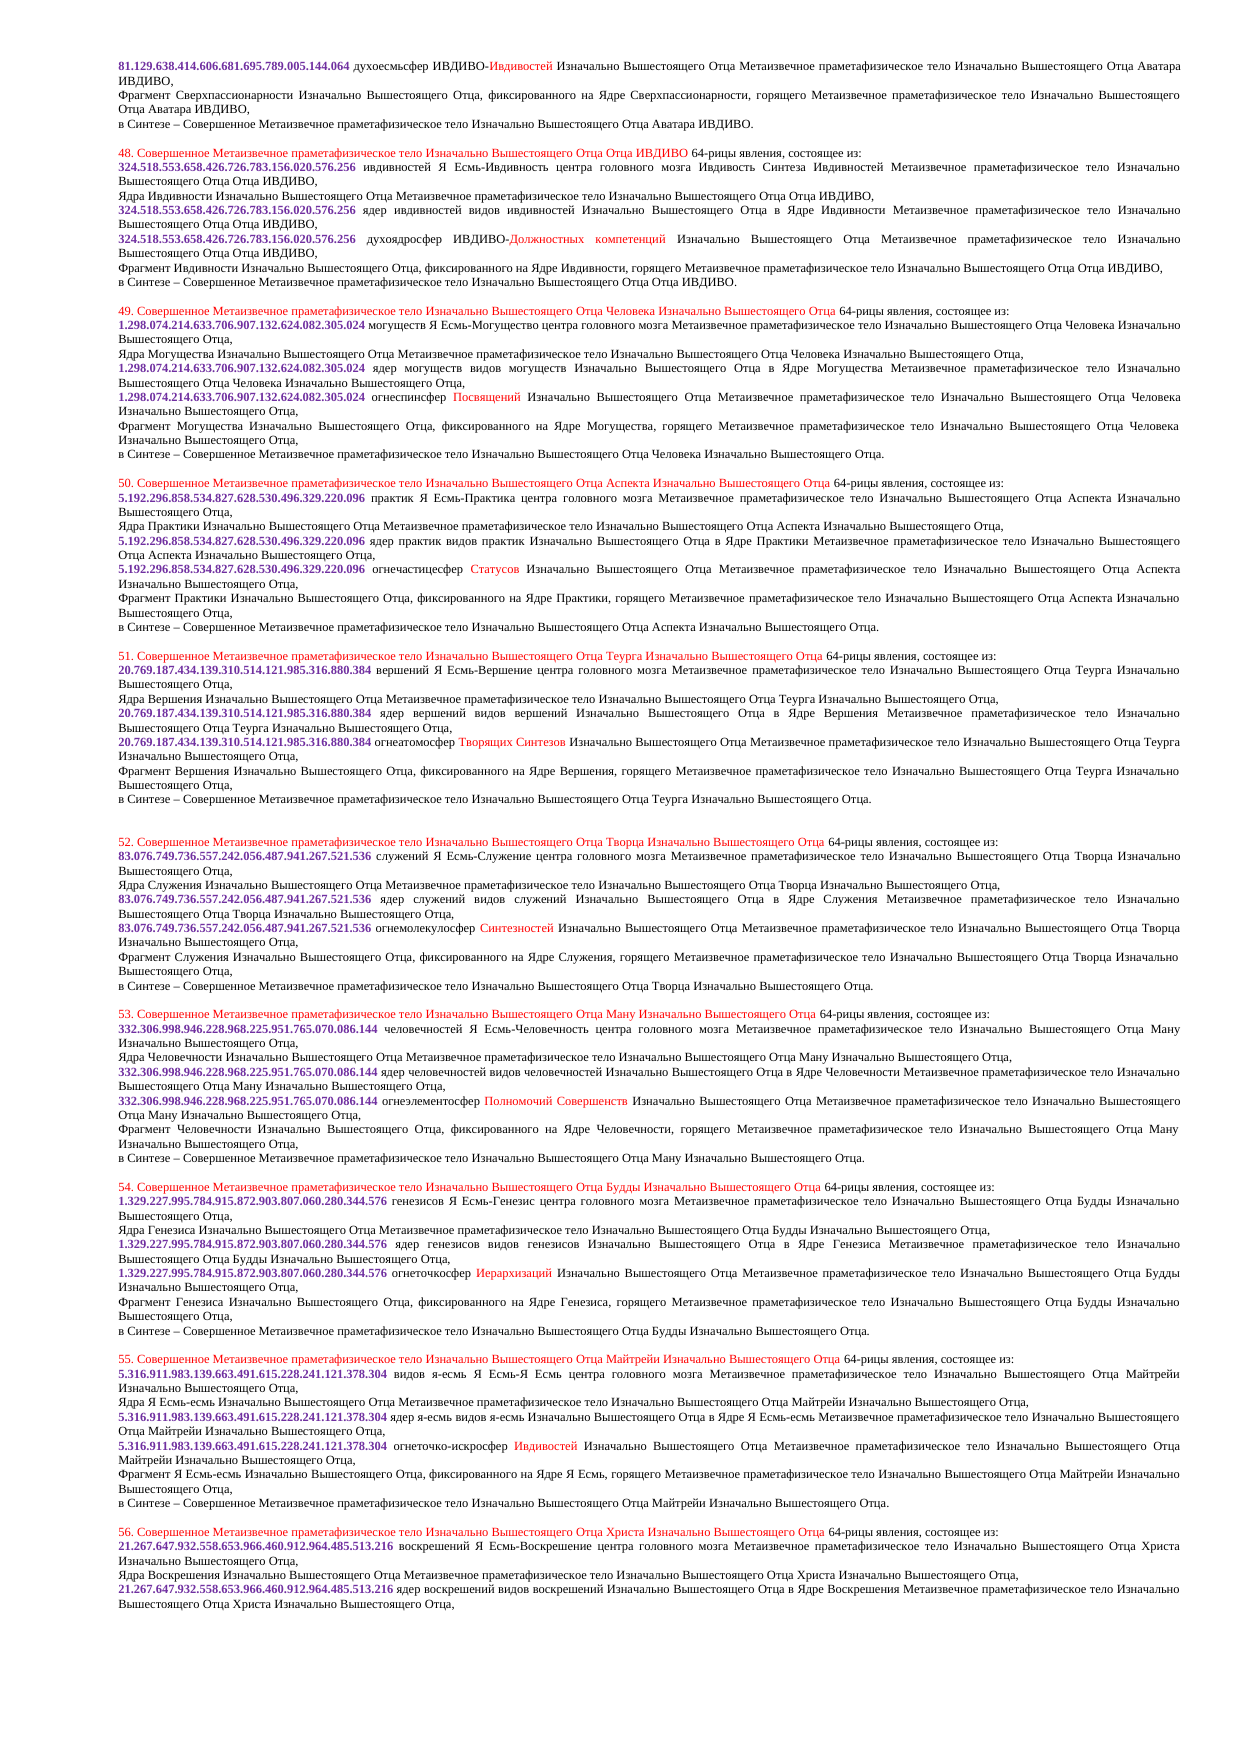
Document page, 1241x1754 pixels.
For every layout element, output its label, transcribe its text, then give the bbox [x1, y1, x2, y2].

text 332.306.998.946.228.968.225.951.765.070.086.144 ядер человечностей видов человечностей Изначально Вышестоящего Отца в Ядре Человечности Метаизвечное праметафизическое тело Изначально Вышестоящего Отца Ману Изначально Вышестоящего Отца, [118, 1064, 1181, 1093]
text 52. Совершенное Метаизвечное праметафизическое тело Изначально Вышестоящего Отца Творца Изначально Вышестоящего Отца 64-рицы явления, состоящее из: [118, 834, 1181, 849]
text 51. Совершенное Метаизвечное праметафизическое тело Изначально Вышестоящего Отца Теурга Изначально Вышестоящего Отца 64-рицы явления, состоящее из: [118, 648, 1181, 663]
text 1.329.227.995.784.915.872.903.807.060.280.344.576 огнеточкосфер Иерархизаций Изначально Вышестоящего Отца Метаизвечное праметафизическое тело Изначально Вышестоящего Отца Будды Изначально Вышестоящего Отца, [118, 1266, 1181, 1294]
text 56. Совершенное Метаизвечное праметафизическое тело Изначально Вышестоящего Отца Христа Изначально Вышестоящего Отца 64-рицы явления, состоящее из: [118, 1524, 1181, 1539]
text 1.298.074.214.633.706.907.132.624.082.305.024 огнеспинсфер Посвящений Изначально Вышестоящего Отца Метаизвечное праметафизическое тело Изначально Вышестоящего Отца Человека Изначально Вышестоящего Отца, [118, 390, 1181, 418]
text в Синтезе – Совершенное Метаизвечное праметафизическое тело Изначально Вышестоящего Отца Теурга Изначально Вышестоящего Отца. [118, 792, 1181, 807]
text 83.076.749.736.557.242.056.487.941.267.521.536 ядер служений видов служений Изначально Вышестоящего Отца в Ядре Служения Метаизвечное праметафизическое тело Изначально Вышестоящего Отца Творца Изначально Вышестоящего Отца, [118, 892, 1181, 921]
text 54. Совершенное Метаизвечное праметафизическое тело Изначально Вышестоящего Отца Будды Изначально Вышестоящего Отца 64-рицы явления, состоящее из: [118, 1179, 1181, 1194]
text 1.329.227.995.784.915.872.903.807.060.280.344.576 генезисов Я Есмь-Генезис центра головного мозга Метаизвечное праметафизическое тело Изначально Вышестоящего Отца Будды Изначально Вышестоящего Отца, [118, 1194, 1181, 1223]
text 1.329.227.995.784.915.872.903.807.060.280.344.576 ядер генезисов видов генезисов Изначально Вышестоящего Отца в Ядре Генезиса Метаизвечное праметафизическое тело Изначально Вышестоящего Отца Будды Изначально Вышестоящего Отца, [118, 1237, 1181, 1266]
text Фрагмент Вершения Изначально Вышестоящего Отца, фиксированного на Ядре Вершения, горящего Метаизвечное праметафизическое тело Изначально Вышестоящего Отца Теурга Изначально Вышестоящего Отца, [118, 763, 1181, 792]
text в Синтезе – Совершенное Метаизвечное праметафизическое тело Изначально Вышестоящего Отца Ману Изначально Вышестоящего Отца. [118, 1151, 1181, 1165]
text 50. Совершенное Метаизвечное праметафизическое тело Изначально Вышестоящего Отца Аспекта Изначально Вышестоящего Отца 64-рицы явления, состоящее из: [118, 476, 1181, 490]
text Ядра Вершения Изначально Вышестоящего Отца Метаизвечное праметафизическое тело Изначально Вышестоящего Отца Теурга Изначально Вышестоящего Отца, [118, 692, 1181, 706]
text 81.129.638.414.606.681.695.789.005.144.064 духоесмьсфер ИВДИВО-Ивдивостей Изначально Вышестоящего Отца Метаизвечное праметафизическое тело Изначально Вышестоящего Отца Аватара ИВДИВО, [118, 59, 1181, 88]
text Фрагмент Могущества Изначально Вышестоящего Отца, фиксированного на Ядре Могущества, горящего Метаизвечное праметафизическое тело Изначально Вышестоящего Отца Человека Изначально Вышестоящего Отца, [118, 418, 1181, 447]
text 21.267.647.932.558.653.966.460.912.964.485.513.216 воскрешений Я Есмь-Воскрешение центра головного мозга Метаизвечное праметафизическое тело Изначально Вышестоящего Отца Христа Изначально Вышестоящего Отца, [118, 1539, 1181, 1568]
text 53. Совершенное Метаизвечное праметафизическое тело Изначально Вышестоящего Отца Ману Изначально Вышестоящего Отца 64-рицы явления, состоящее из: [118, 1007, 1181, 1021]
text 324.518.553.658.426.726.783.156.020.576.256 духоядросфер ИВДИВО-Должностных компетенций Изначально Вышестоящего Отца Метаизвечное праметафизическое тело Изначально Вышестоящего Отца Отца ИВДИВО, [118, 232, 1181, 260]
text Фрагмент Сверхпассионарности Изначально Вышестоящего Отца, фиксированного на Ядре Сверхпассионарности, горящего Метаизвечное праметафизическое тело Изначально Вышестоящего Отца Аватара ИВДИВО, [118, 88, 1181, 117]
text 332.306.998.946.228.968.225.951.765.070.086.144 человечностей Я Есмь-Человечность центра головного мозга Метаизвечное праметафизическое тело Изначально Вышестоящего Отца Ману Изначально Вышестоящего Отца, [118, 1021, 1181, 1050]
text Ядра Служения Изначально Вышестоящего Отца Метаизвечное праметафизическое тело Изначально Вышестоящего Отца Творца Изначально Вышестоящего Отца, [118, 878, 1181, 892]
text в Синтезе – Совершенное Метаизвечное праметафизическое тело Изначально Вышестоящего Отца Аватара ИВДИВО. [118, 117, 1181, 131]
text Ядра Воскрешения Изначально Вышестоящего Отца Метаизвечное праметафизическое тело Изначально Вышестоящего Отца Христа Изначально Вышестоящего Отца, [118, 1568, 1181, 1582]
text 5.192.296.858.534.827.628.530.496.329.220.096 ядер практик видов практик Изначально Вышестоящего Отца в Ядре Практики Метаизвечное праметафизическое тело Изначально Вышестоящего Отца Аспекта Изначально Вышестоящего Отца, [118, 533, 1181, 562]
text Ядра Практики Изначально Вышестоящего Отца Метаизвечное праметафизическое тело Изначально Вышестоящего Отца Аспекта Изначально Вышестоящего Отца, [118, 519, 1181, 533]
text Ядра Я Есмь-есмь Изначально Вышестоящего Отца Метаизвечное праметафизическое тело Изначально Вышестоящего Отца Майтрейи Изначально Вышестоящего Отца, [118, 1395, 1181, 1409]
text Фрагмент Ивдивности Изначально Вышестоящего Отца, фиксированного на Ядре Ивдивности, горящего Метаизвечное праметафизическое тело Изначально Вышестоящего Отца Отца ИВДИВО, [118, 260, 1181, 275]
text Ядра Ивдивности Изначально Вышестоящего Отца Метаизвечное праметафизическое тело Изначально Вышестоящего Отца Отца ИВДИВО, [118, 188, 1181, 203]
text Ядра Могущества Изначально Вышестоящего Отца Метаизвечное праметафизическое тело Изначально Вышестоящего Отца Человека Изначально Вышестоящего Отца, [118, 347, 1181, 361]
text 332.306.998.946.228.968.225.951.765.070.086.144 огнеэлементосфер Полномочий Совершенств Изначально Вышестоящего Отца Метаизвечное праметафизическое тело Изначально Вышестоящего Отца Ману Изначально Вышестоящего Отца, [118, 1093, 1181, 1122]
text 5.316.911.983.139.663.491.615.228.241.121.378.304 видов я-есмь Я Есмь-Я Есмь центра головного мозга Метаизвечное праметафизическое тело Изначально Вышестоящего Отца Майтрейи Изначально Вышестоящего Отца, [118, 1366, 1181, 1395]
text в Синтезе – Совершенное Метаизвечное праметафизическое тело Изначально Вышестоящего Отца Аспекта Изначально Вышестоящего Отца. [118, 620, 1181, 634]
text в Синтезе – Совершенное Метаизвечное праметафизическое тело Изначально Вышестоящего Отца Человека Изначально Вышестоящего Отца. [118, 447, 1181, 462]
text в Синтезе – Совершенное Метаизвечное праметафизическое тело Изначально Вышестоящего Отца Творца Изначально Вышестоящего Отца. [118, 978, 1181, 993]
text Фрагмент Практики Изначально Вышестоящего Отца, фиксированного на Ядре Практики, горящего Метаизвечное праметафизическое тело Изначально Вышестоящего Отца Аспекта Изначально Вышестоящего Отца, [118, 591, 1181, 620]
text Фрагмент Я Есмь-есмь Изначально Вышестоящего Отца, фиксированного на Ядре Я Есмь, горящего Метаизвечное праметафизическое тело Изначально Вышестоящего Отца Майтрейи Изначально Вышестоящего Отца, [118, 1467, 1181, 1496]
text 20.769.187.434.139.310.514.121.985.316.880.384 огнеатомосфер Творящих Синтезов Изначально Вышестоящего Отца Метаизвечное праметафизическое тело Изначально Вышестоящего Отца Теурга Изначально Вышестоящего Отца, [118, 735, 1181, 763]
text Фрагмент Человечности Изначально Вышестоящего Отца, фиксированного на Ядре Человечности, горящего Метаизвечное праметафизическое тело Изначально Вышестоящего Отца Ману Изначально Вышестоящего Отца, [118, 1122, 1181, 1151]
text 5.316.911.983.139.663.491.615.228.241.121.378.304 ядер я-есмь видов я-есмь Изначально Вышестоящего Отца в Ядре Я Есмь-есмь Метаизвечное праметафизическое тело Изначально Вышестоящего Отца Майтрейи Изначально Вышестоящего Отца, [118, 1409, 1181, 1438]
text в Синтезе – Совершенное Метаизвечное праметафизическое тело Изначально Вышестоящего Отца Отца ИВДИВО. [118, 275, 1181, 289]
text 83.076.749.736.557.242.056.487.941.267.521.536 огнемолекулосфер Синтезностей Изначально Вышестоящего Отца Метаизвечное праметафизическое тело Изначально Вышестоящего Отца Творца Изначально Вышестоящего Отца, [118, 921, 1181, 949]
text в Синтезе – Совершенное Метаизвечное праметафизическое тело Изначально Вышестоящего Отца Майтрейи Изначально Вышестоящего Отца. [118, 1496, 1181, 1510]
text 20.769.187.434.139.310.514.121.985.316.880.384 вершений Я Есмь-Вершение центра головного мозга Метаизвечное праметафизическое тело Изначально Вышестоящего Отца Теурга Изначально Вышестоящего Отца, [118, 663, 1181, 692]
text 21.267.647.932.558.653.966.460.912.964.485.513.216 ядер воскрешений видов воскрешений Изначально Вышестоящего Отца в Ядре Воскрешения Метаизвечное праметафизическое тело Изначально Вышестоящего Отца Христа Изначально Вышестоящего Отца, [118, 1582, 1181, 1611]
text 55. Совершенное Метаизвечное праметафизическое тело Изначально Вышестоящего Отца Майтрейи Изначально Вышестоящего Отца 64-рицы явления, состоящее из: [118, 1352, 1181, 1366]
text Ядра Генезиса Изначально Вышестоящего Отца Метаизвечное праметафизическое тело Изначально Вышестоящего Отца Будды Изначально Вышестоящего Отца, [118, 1223, 1181, 1237]
text 5.316.911.983.139.663.491.615.228.241.121.378.304 огнеточко-искросфер Ивдивостей Изначально Вышестоящего Отца Метаизвечное праметафизическое тело Изначально Вышестоящего Отца Майтрейи Изначально Вышестоящего Отца, [118, 1438, 1181, 1467]
text 1.298.074.214.633.706.907.132.624.082.305.024 могуществ Я Есмь-Могущество центра головного мозга Метаизвечное праметафизическое тело Изначально Вышестоящего Отца Человека Изначально Вышестоящего Отца, [118, 318, 1181, 347]
text 83.076.749.736.557.242.056.487.941.267.521.536 служений Я Есмь-Служение центра головного мозга Метаизвечное праметафизическое тело Изначально Вышестоящего Отца Творца Изначально Вышестоящего Отца, [118, 849, 1181, 878]
text 1.298.074.214.633.706.907.132.624.082.305.024 ядер могуществ видов могуществ Изначально Вышестоящего Отца в Ядре Могущества Метаизвечное праметафизическое тело Изначально Вышестоящего Отца Человека Изначально Вышестоящего Отца, [118, 361, 1181, 390]
text 20.769.187.434.139.310.514.121.985.316.880.384 ядер вершений видов вершений Изначально Вышестоящего Отца в Ядре Вершения Метаизвечное праметафизическое тело Изначально Вышестоящего Отца Теурга Изначально Вышестоящего Отца, [118, 706, 1181, 735]
text Фрагмент Генезиса Изначально Вышестоящего Отца, фиксированного на Ядре Генезиса, горящего Метаизвечное праметафизическое тело Изначально Вышестоящего Отца Будды Изначально Вышестоящего Отца, [118, 1294, 1181, 1323]
text 324.518.553.658.426.726.783.156.020.576.256 ядер ивдивностей видов ивдивностей Изначально Вышестоящего Отца в Ядре Ивдивности Метаизвечное праметафизическое тело Изначально Вышестоящего Отца Отца ИВДИВО, [118, 203, 1181, 232]
text 49. Совершенное Метаизвечное праметафизическое тело Изначально Вышестоящего Отца Человека Изначально Вышестоящего Отца 64-рицы явления, состоящее из: [118, 303, 1181, 318]
text в Синтезе – Совершенное Метаизвечное праметафизическое тело Изначально Вышестоящего Отца Будды Изначально Вышестоящего Отца. [118, 1323, 1181, 1338]
text 324.518.553.658.426.726.783.156.020.576.256 ивдивностей Я Есмь-Ивдивность центра головного мозга Ивдивость Синтеза Ивдивностей Метаизвечное праметафизическое тело Изначально Вышестоящего Отца Отца ИВДИВО, [118, 160, 1181, 188]
text 48. Совершенное Метаизвечное праметафизическое тело Изначально Вышестоящего Отца Отца ИВДИВО 64-рицы явления, состоящее из: [118, 145, 1181, 160]
text 5.192.296.858.534.827.628.530.496.329.220.096 практик Я Есмь-Практика центра головного мозга Метаизвечное праметафизическое тело Изначально Вышестоящего Отца Аспекта Изначально Вышестоящего Отца, [118, 490, 1181, 519]
text Ядра Человечности Изначально Вышестоящего Отца Метаизвечное праметафизическое тело Изначально Вышестоящего Отца Ману Изначально Вышестоящего Отца, [118, 1050, 1181, 1064]
text Фрагмент Служения Изначально Вышестоящего Отца, фиксированного на Ядре Служения, горящего Метаизвечное праметафизическое тело Изначально Вышестоящего Отца Творца Изначально Вышестоящего Отца, [118, 949, 1181, 978]
text 5.192.296.858.534.827.628.530.496.329.220.096 огнечастицесфер Статусов Изначально Вышестоящего Отца Метаизвечное праметафизическое тело Изначально Вышестоящего Отца Аспекта Изначально Вышестоящего Отца, [118, 562, 1181, 591]
